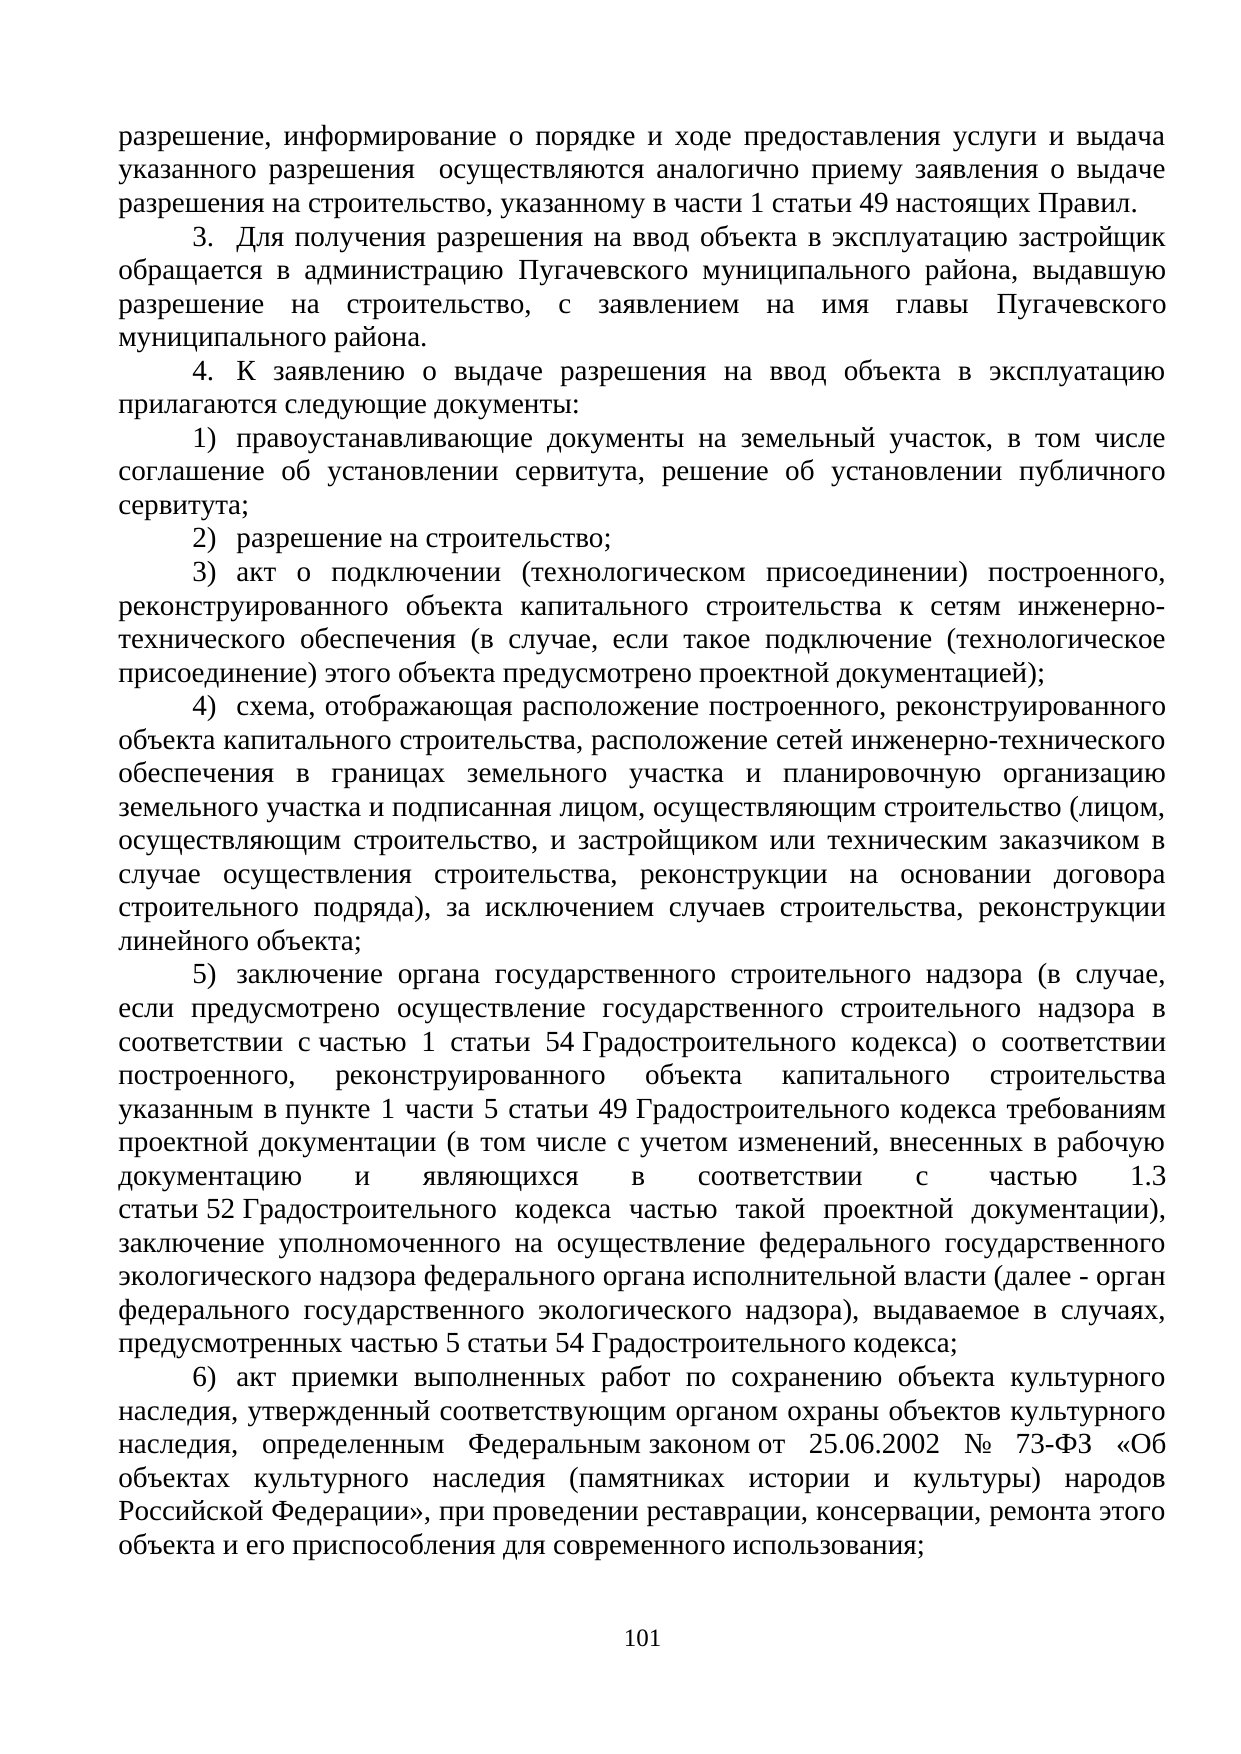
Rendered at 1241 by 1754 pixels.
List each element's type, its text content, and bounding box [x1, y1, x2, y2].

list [118, 118, 1167, 219]
list заключение органа государственного строительного надзора (в случае, если предусмотрено осуществление государственного строительного надзора в соответствии с частью 1 статьи 54 Градостроительного кодекса) о соответствии построенного, реконструированного объекта капитального строительства указанным в пункте 1 части 5 статьи 49 Градостроительного кодекса требованиям проектной документации (в том числе с учетом изменений, внесенных в рабочую документацию и являющихся в соответствии с частью 1.3 статьи 52 Градостроительного кодекса частью такой проектной документации), заключение уполномоченного на осуществление федерального государственного экологического надзора федерального органа исполнительной власти (далее - орган федерального государственного экологического надзора), выдаваемое в случаях, предусмотренных частью 5 статьи 54 Градостроительного кодекса; [118, 957, 1167, 1359]
list акт приемки выполненных работ по сохранению объекта культурного наследия, утвержденный соответствующим органом охраны объектов культурного наследия, определенным Федеральным законом от 25.06.2002 № 73-ФЗ «Об объектах культурного наследия (памятниках истории и культуры) народов Российской Федерации», при проведении реставрации, консервации, ремонта этого объекта и его приспособления для современного использования; [118, 1359, 1167, 1560]
list схема, отображающая расположение построенного, реконструированного объекта капитального строительства, расположение сетей инженерно-технического обеспечения в границах земельного участка и планировочную организацию земельного участка и подписанная лицом, осуществляющим строительство (лицом, осуществляющим строительство, и застройщиком или техническим заказчиком в случае осуществления строительства, реконструкции на основании договора строительного подряда), за исключением случаев строительства, реконструкции линейного объекта; [118, 688, 1167, 957]
list акт о подключении (технологическом присоединении) построенного, реконструированного объекта капитального строительства к сетям инженерно-технического обеспечения (в случае, если такое подключение (технологическое присоединение) этого объекта предусмотрено проектной документацией); [118, 554, 1167, 688]
list правоустанавливающие документы на земельный участок, в том числе соглашение об установлении сервитута, решение об установлении публичного сервитута; [118, 420, 1167, 521]
list разрешение на строительство; [118, 521, 1167, 554]
list Для получения разрешения на ввод объекта в эксплуатацию застройщик обращается в администрацию Пугачевского муниципального района, выдавшую разрешение на строительство, с заявлением на имя главы Пугачевского муниципального района. [118, 219, 1167, 353]
list К заявлению о выдаче разрешения на ввод объекта в эксплуатацию прилагаются следующие документы: [118, 353, 1167, 420]
